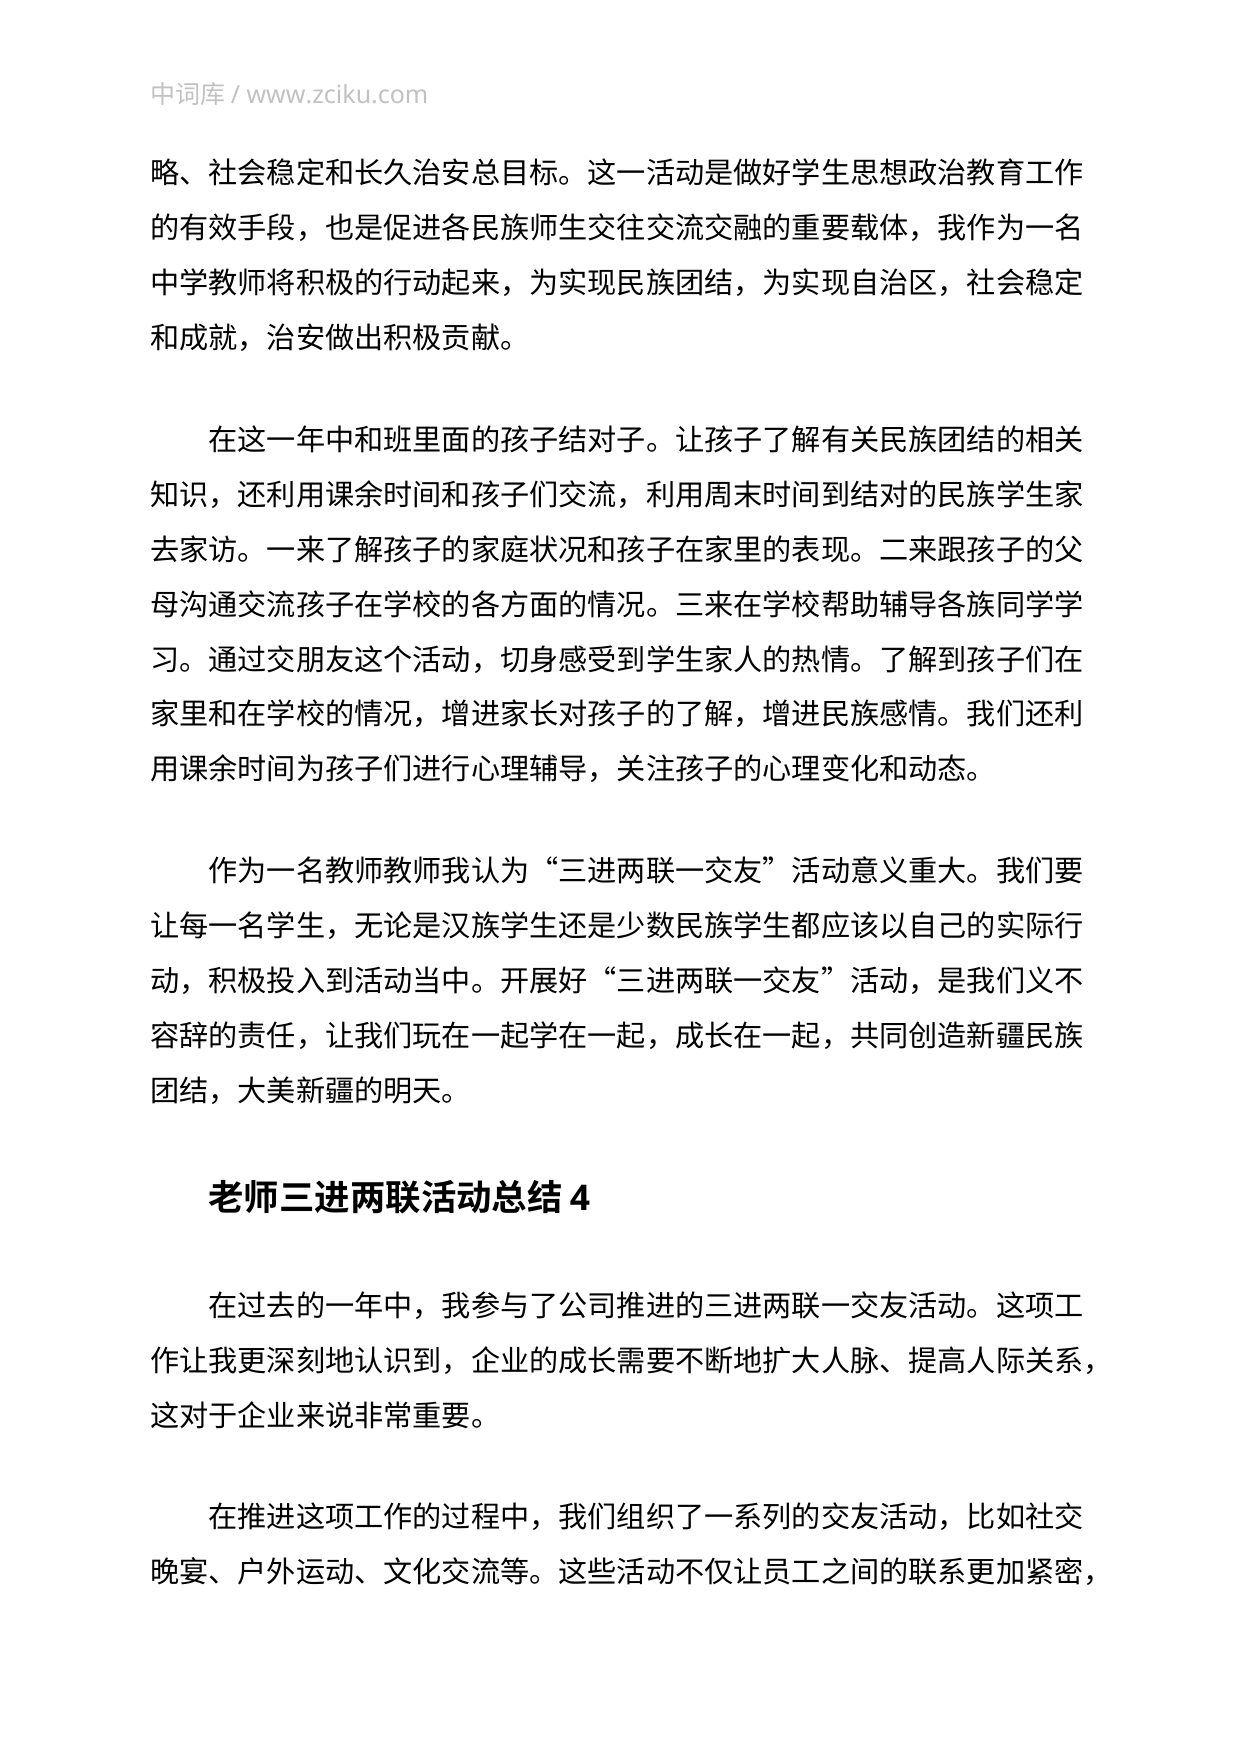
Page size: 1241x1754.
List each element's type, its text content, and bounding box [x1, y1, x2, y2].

text 作为一名教师教师我认为“三进两联一交友”活动意义重大。我们要让每一名学生，无论是汉族学生还是少数民族学生都应该以自己的实际行动，积极投入到活动当中。开展好“三进两联一交友”活动，是我们义不容辞的责任，让我们玩在一起学在一起，成长在一起，共同创造新疆民族团结，大美新疆的明天。 [150, 848, 1090, 1109]
text 老师三进两联活动总结4 [150, 1169, 1090, 1220]
text 在这一年中和班里面的孩子结对子。让孩子了解有关民族团结的相关知识，还利用课余时间和孩子们交流，利用周末时间到结对的民族学生家去家访。一来了解孩子的家庭状况和孩子在家里的表现。二来跟孩子的父母沟通交流孩子在学校的各方面的情况。三来在学校帮助辅导各族同学学习。通过交朋友这个活动，切身感受到学生家人的热情。了解到孩子们在家里和在学校的情况，增进家长对孩子的了解，增进民族感情。我们还利用课余时间为孩子们进行心理辅导，关注孩子的心理变化和动态。 [150, 416, 1090, 788]
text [150, 150, 1090, 357]
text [150, 1494, 1090, 1591]
text 在过去的一年中，我参与了公司推进的三进两联一交友活动。这项工作让我更深刻地认识到，企业的成长需要不断地扩大人脉、提高人际关系，这对于企业来说非常重要。 [150, 1282, 1090, 1434]
